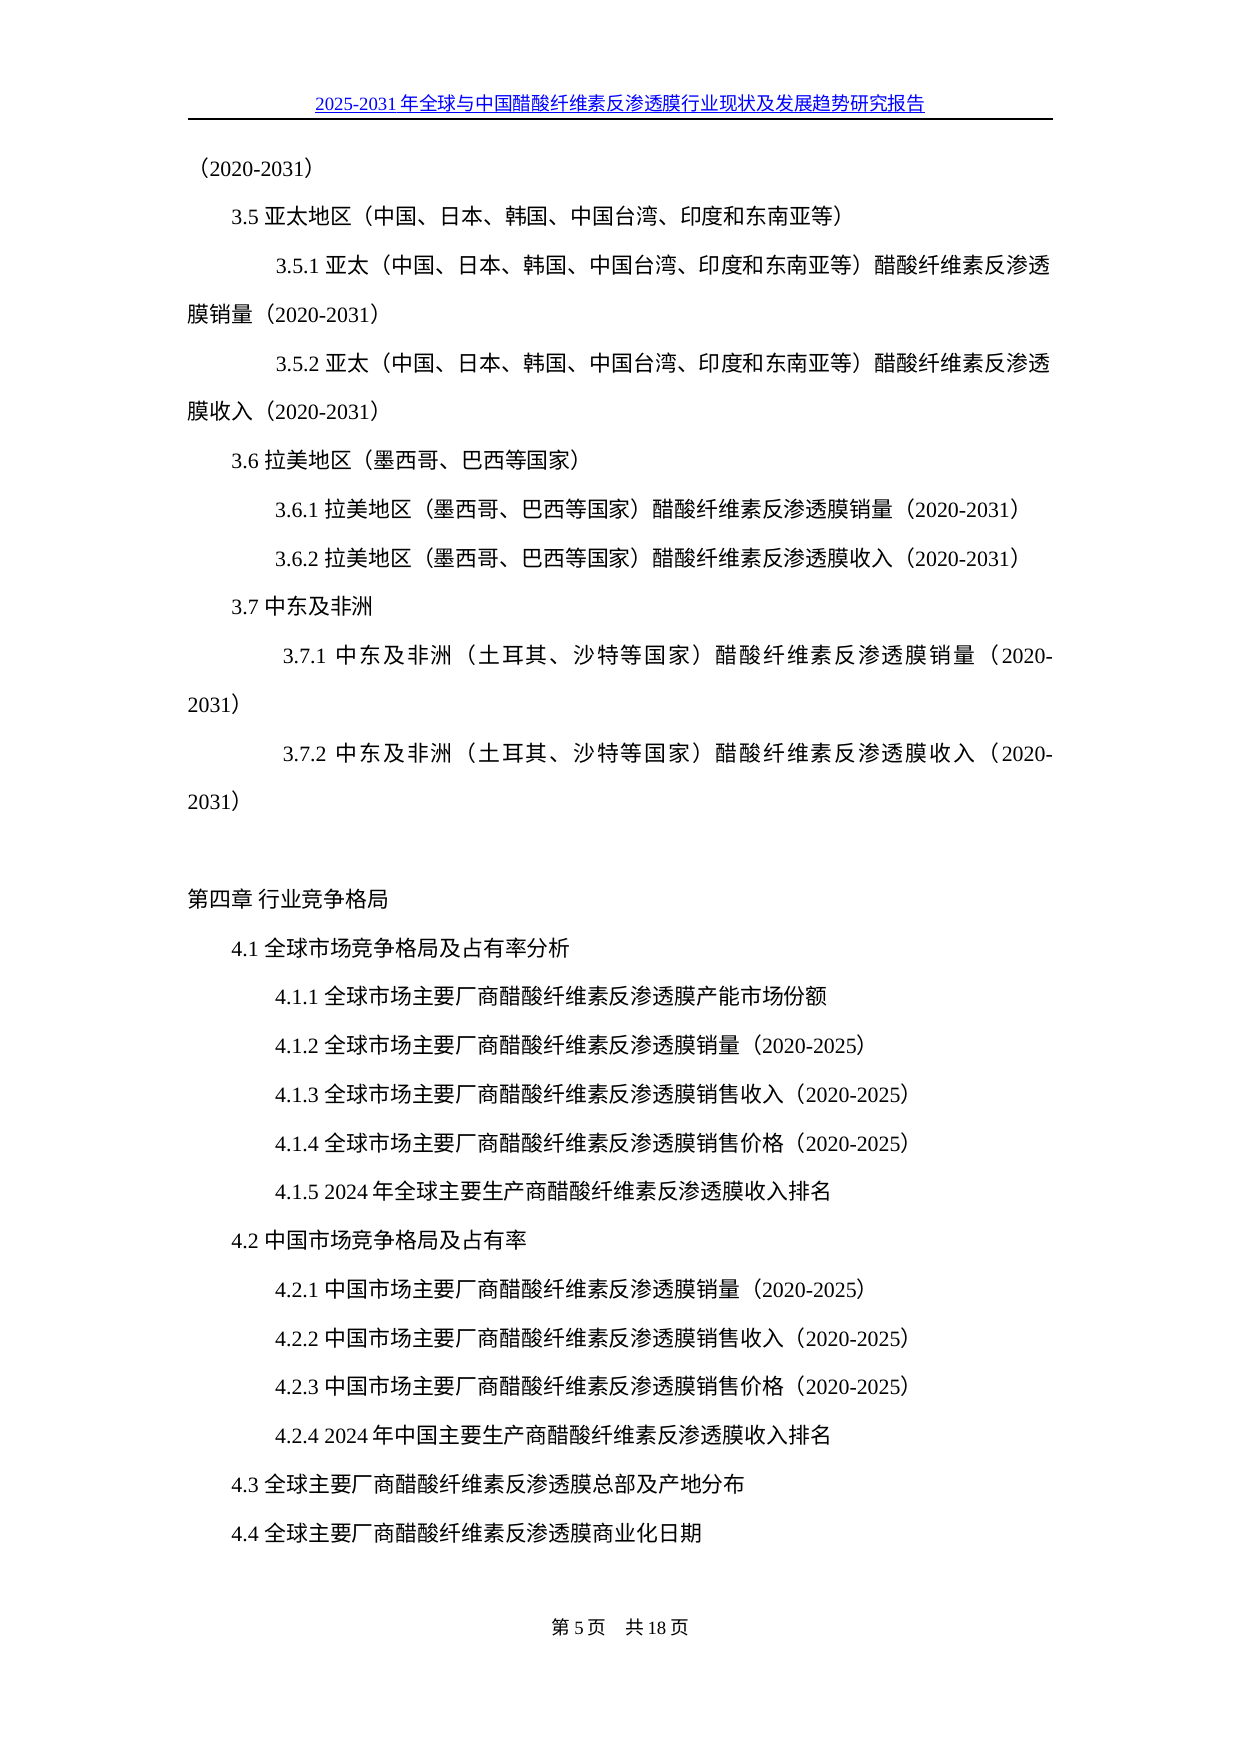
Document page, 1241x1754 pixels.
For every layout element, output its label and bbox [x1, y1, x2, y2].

text [187, 150, 1053, 1548]
